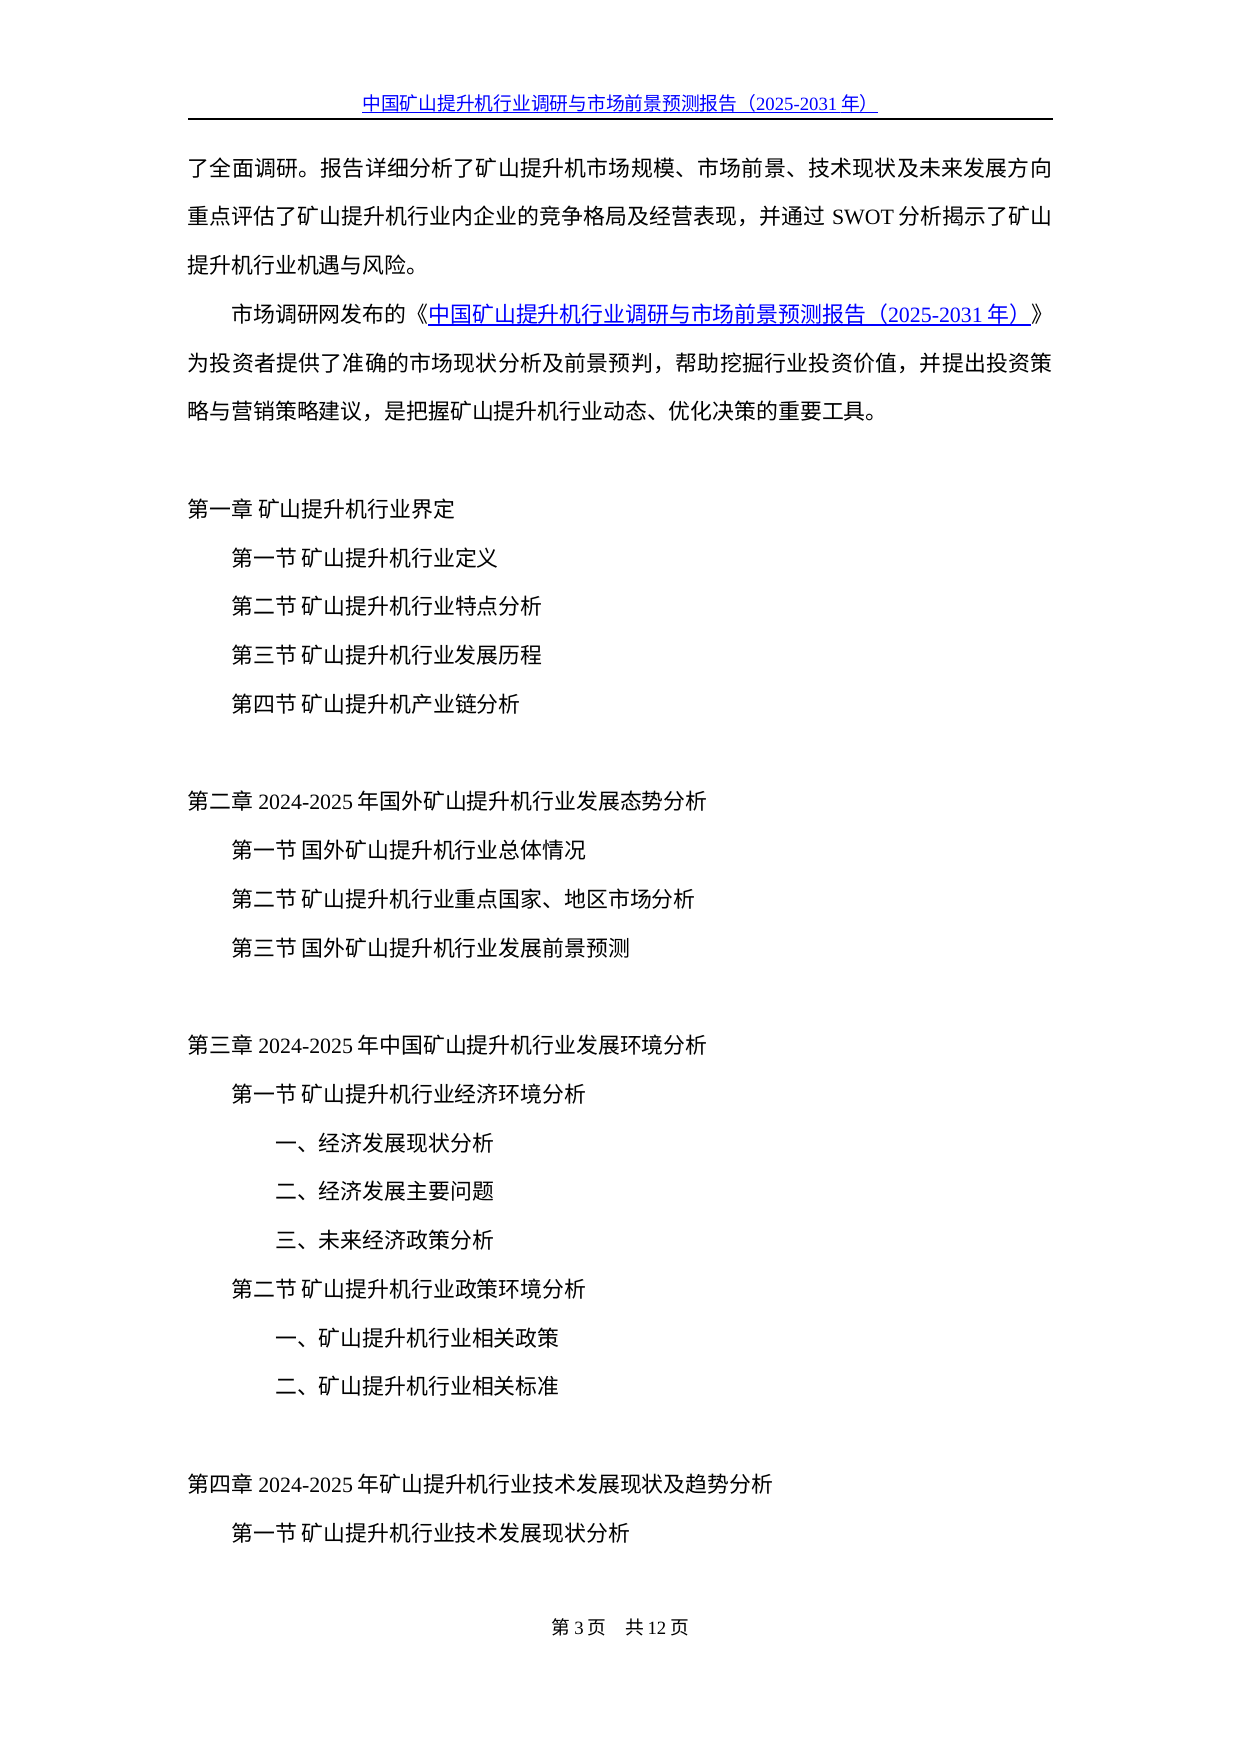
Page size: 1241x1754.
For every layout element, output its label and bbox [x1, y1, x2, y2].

text [187, 150, 1053, 1548]
